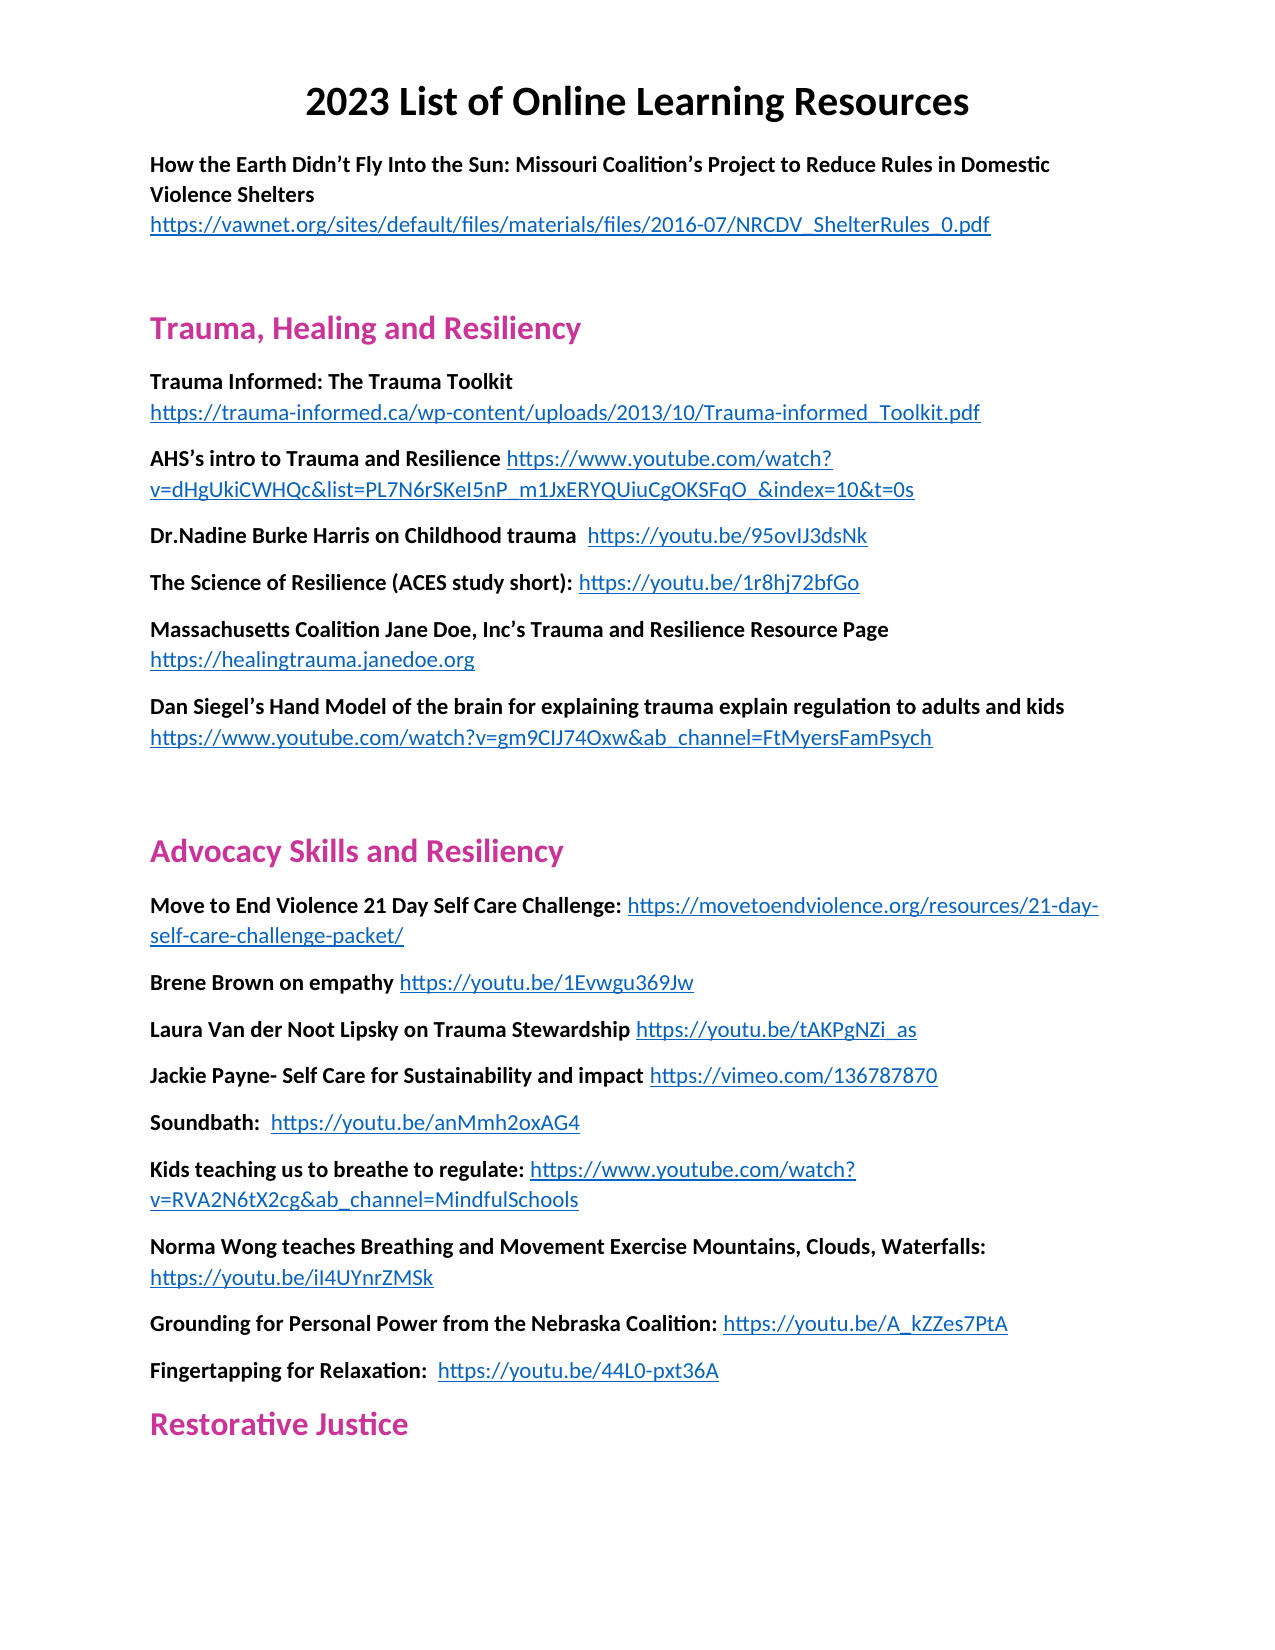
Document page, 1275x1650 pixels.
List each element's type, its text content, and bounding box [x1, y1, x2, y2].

text Dr.Nadine Burke Harris on Childhood trauma https://youtu.be/95ovIJ3dsNk [150, 522, 1125, 550]
text Grounding for Personal Power from the Nebraska Coalition: https://youtu.be/A_kZZes7PtA [150, 1309, 1125, 1338]
text Dan Siegel’s Hand Model of the brain for explaining trauma explain regulation to adults and kids https://www.youtube.com/watch?v=gm9CIJ74Oxw&ab_channel=FtMyersFamPsych [150, 692, 1125, 751]
text Norma Wong teaches Breathing and Movement Exercise Mountains, Clouds, Waterfalls: https://youtu.be/iI4UYnrZMSk [150, 1232, 1125, 1291]
text Restorative Justice [150, 1403, 1125, 1444]
text Trauma Informed: The Trauma Toolkit https://trauma-informed.ca/wp-content/uploads/2013/10/Trauma-informed_Toolkit.pdf [150, 367, 1125, 426]
text Fingertapping for Relaxation: https://youtu.be/44L0-pxt36A [150, 1356, 1125, 1384]
text Move to End Violence 21 Day Self Care Challenge: https://movetoendviolence.org/resources/21-day-self-care-challenge-packet/ [150, 891, 1125, 949]
text Kids teaching us to breathe to regulate: https://www.youtube.com/watch?v=RVA2N6tX2cg&ab_channel=MindfulSchools [150, 1155, 1125, 1214]
text Advocacy Skills and Resiliency [150, 830, 1125, 871]
text Laura Van der Noot Lipsky on Trauma Stewardship https://youtu.be/tAKPgNZi_as [150, 1015, 1125, 1043]
text Jackie Payne- Self Care for Sustainability and impact https://vimeo.com/136787870 [150, 1062, 1125, 1090]
text How the Earth Didn’t Fly Into the Sun: Missouri Coalition’s Project to Reduce Rules in Domestic Violence Shelters https://vawnet.org/sites/default/files/materials/files/2016-07/NRCDV_ShelterRules_0.pdf [150, 150, 1125, 238]
text Massachusetts Coalition Jane Doe, Inc’s Trauma and Resilience Resource Page https://healingtrauma.janedoe.org [150, 615, 1125, 674]
text Soundbath: https://youtu.be/anMmh2oxAG4 [150, 1108, 1125, 1137]
text AHS’s intro to Trauma and Resilience https://www.youtube.com/watch?v=dHgUkiCWHQc&list=PL7N6rSKeI5nP_m1JxERYQUiuCgOKSFqO_&index=10&t=0s [150, 444, 1125, 503]
text Brene Brown on empathy https://youtu.be/1Evwgu369Jw [150, 968, 1125, 996]
text The Science of Resilience (ACES study short): https://youtu.be/1r8hj72bfGo [150, 568, 1125, 597]
text Trauma, Healing and Resiliency [150, 307, 1125, 348]
